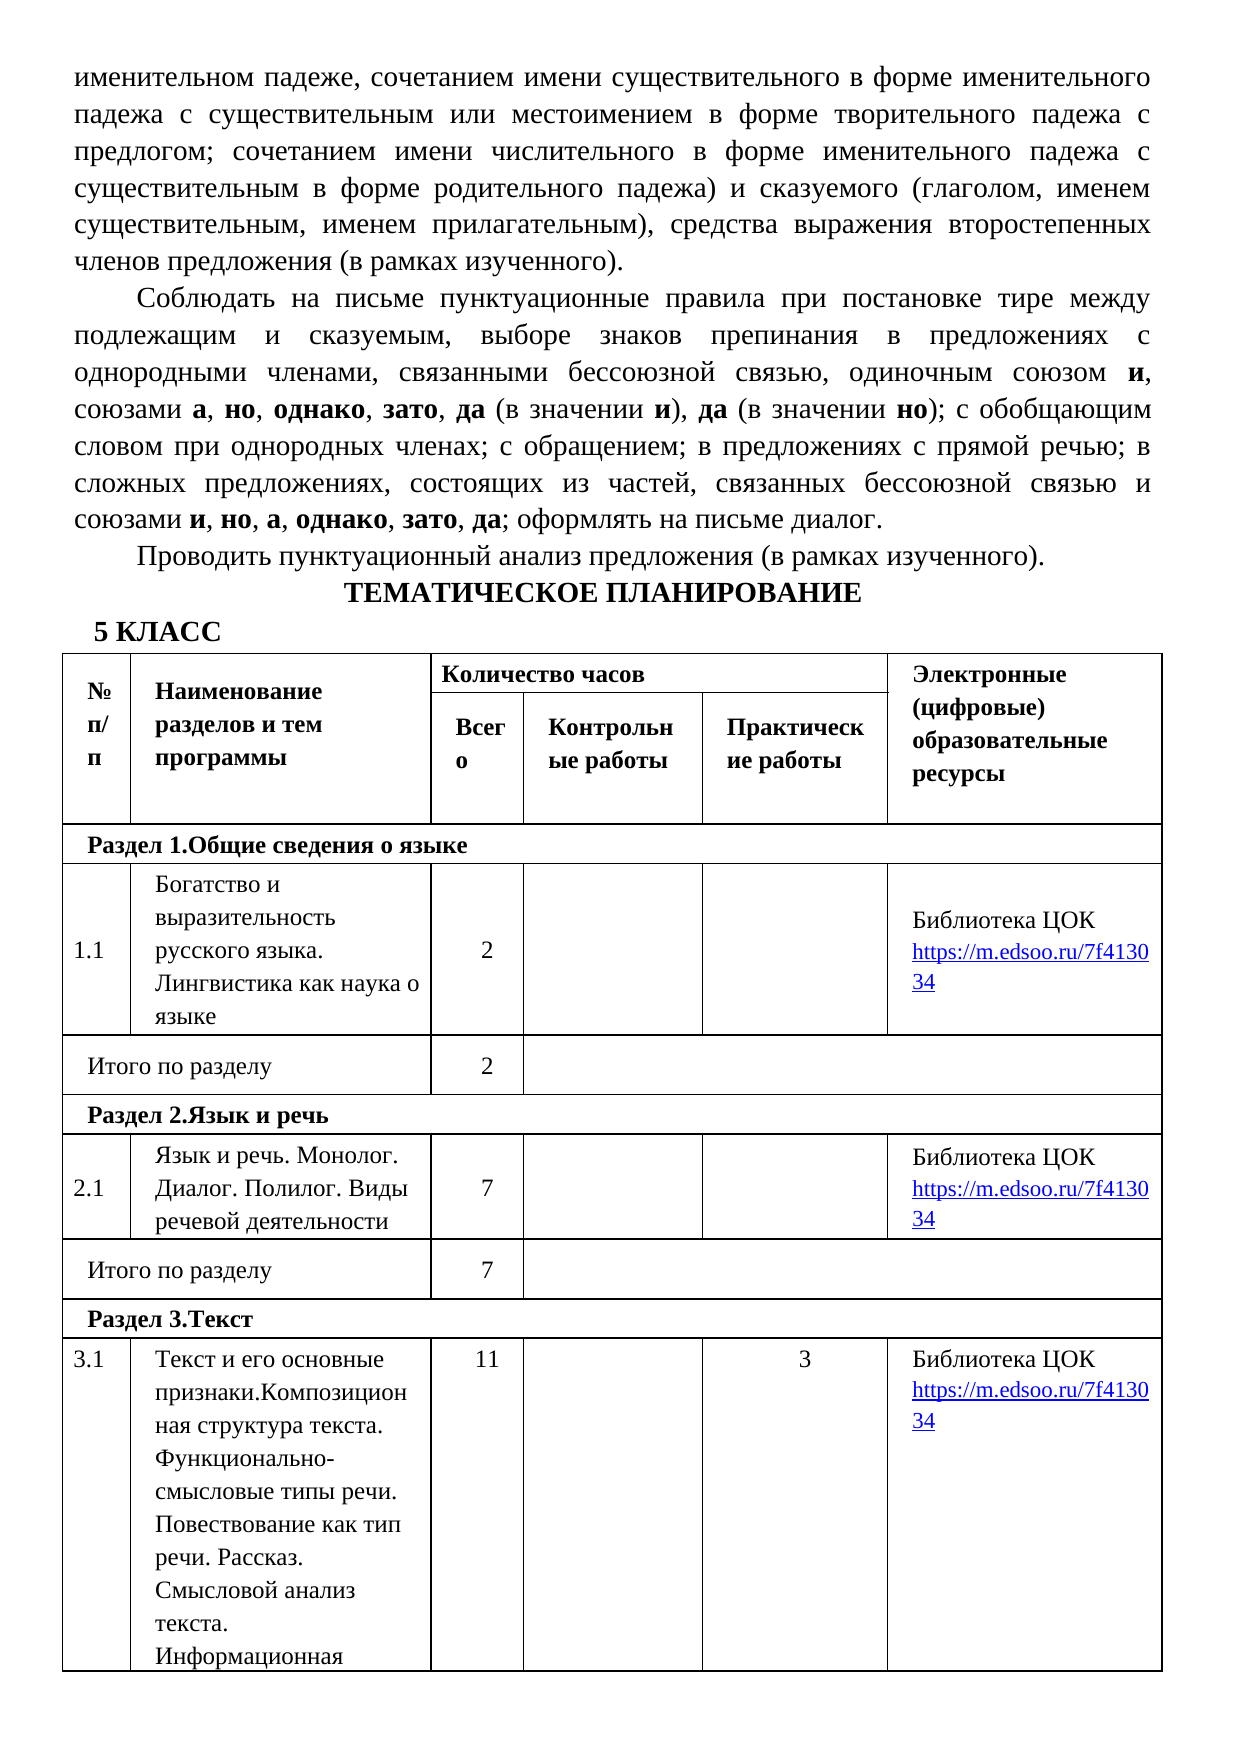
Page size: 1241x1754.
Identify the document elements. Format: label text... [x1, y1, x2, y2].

table_header Наименование разделов и тем программы [131, 654, 430, 823]
table_header Электронные (цифровые) образовательные ресурсы [888, 654, 1161, 823]
table_header № п/п [63, 654, 130, 823]
table_cell Всего [432, 693, 523, 823]
table_cell 1.1 [63, 864, 130, 1034]
table_cell 7 [432, 1135, 523, 1238]
table_cell [524, 1339, 702, 1670]
text 5 КЛАСС [86, 614, 1152, 647]
text ТЕМАТИЧЕСКОЕ ПЛАНИРОВАНИЕ [74, 575, 1152, 609]
table_cell [524, 864, 702, 1034]
table_cell 2 [432, 1036, 523, 1093]
table_cell Практические работы [703, 693, 887, 823]
table_cell Язык и речь. Монолог. Диалог. Полилог. Виды речевой деятельности [131, 1135, 430, 1238]
table_cell Богатство и выразительность русского языка. Лингвистика как наука о языке [131, 864, 430, 1034]
table_cell 7 [432, 1240, 523, 1298]
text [74, 59, 1152, 277]
table_cell Итого по разделу [63, 1240, 430, 1298]
table_cell Библиотека ЦОК https://m.edsoo.ru/7f413034 [888, 864, 1161, 1034]
table_header Количество часов [432, 654, 887, 692]
table_cell 11 [432, 1339, 523, 1670]
table_cell 3 [703, 1339, 887, 1670]
table_cell [703, 1135, 887, 1238]
table_cell 3.1 [63, 1339, 130, 1670]
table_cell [131, 1339, 430, 1670]
table_cell Библиотека ЦОК https://m.edsoo.ru/7f413034 [888, 1135, 1161, 1238]
table_cell Раздел 2.Язык и речь [63, 1095, 1161, 1133]
table_cell Итого по разделу [63, 1036, 430, 1093]
text Проводить пунктуационный анализ предложения (в рамках изученного). [74, 538, 1152, 572]
table_cell Раздел 1.Общие сведения о языке [63, 825, 1161, 863]
table_cell [524, 1135, 702, 1238]
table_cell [888, 1339, 1161, 1670]
table_cell Контрольные работы [524, 693, 702, 823]
table_cell [703, 864, 887, 1034]
table_cell [524, 1036, 1161, 1093]
table_cell 2 [432, 864, 523, 1034]
table_cell [524, 1240, 1161, 1298]
table_cell Раздел 3.Текст [63, 1300, 1161, 1337]
text Соблюдать на письме пунктуационные правила при постановке тире между подлежащим и сказуемым, выборе знаков препинания в предложениях с однородными членами, связанными бессоюзной связью, одиночным союзом и, союзами а, но, однако, зато, да (в значении и), да (в значении но); с обобщающим словом при однородных членах; с обращением; в предложениях с прямой речью; в сложных предложениях, состоящих из частей, связанных бессоюзной связью и союзами и, но, а, однако, зато, да; оформлять на письме диалог. [74, 280, 1152, 535]
table_cell 2.1 [63, 1135, 130, 1238]
